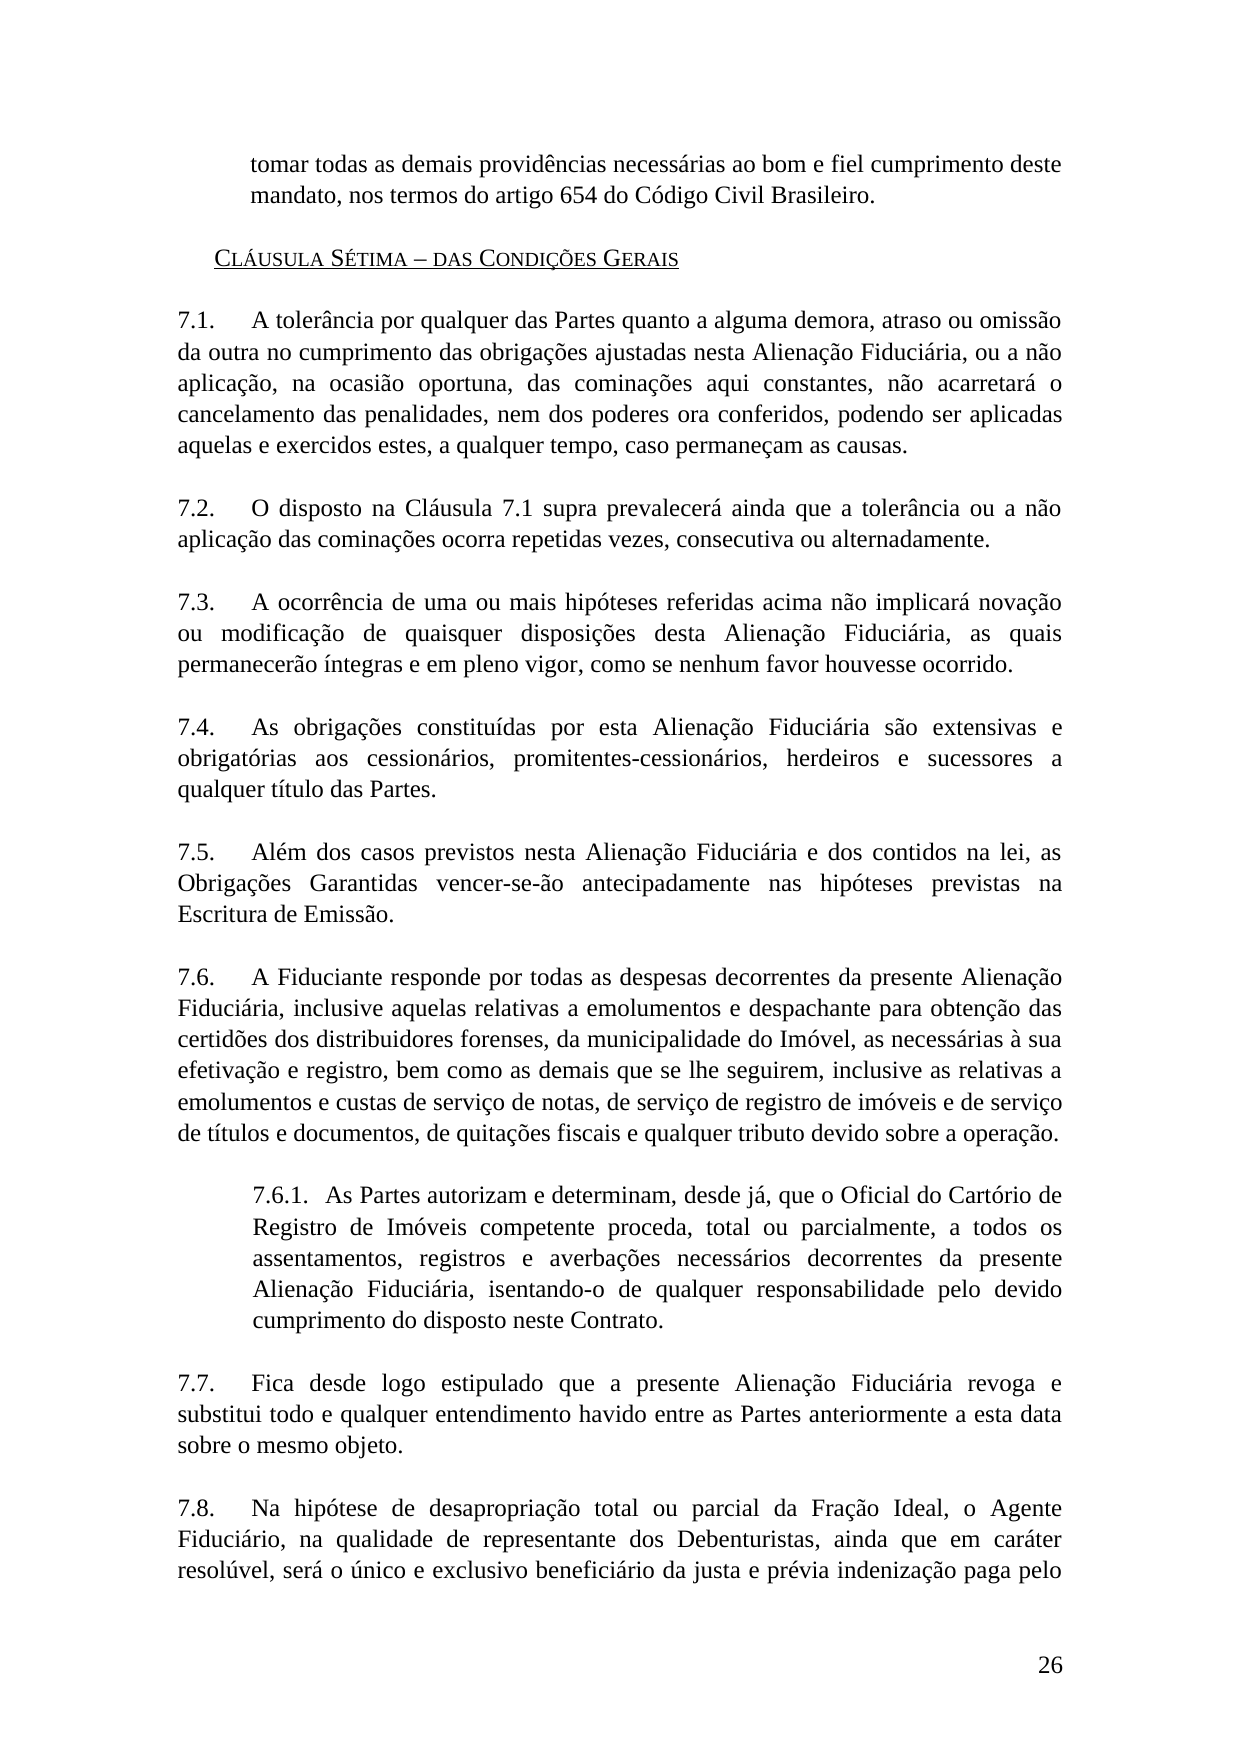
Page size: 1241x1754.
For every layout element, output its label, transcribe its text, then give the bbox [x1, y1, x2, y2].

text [250, 148, 1063, 210]
list A ocorrência de uma ou mais hipóteses referidas acima não implicará novação ou modificação de quaisquer disposições desta Alienação Fiduciária, as quais permanecerão íntegras e em pleno vigor, como se nenhum favor houvesse ocorrido. [177, 585, 1063, 679]
text 7.6. A Fiduciante responde por todas as despesas decorrentes da presente Alienação Fiduciária, inclusive aquelas relativas a emolumentos e despachante para obtenção das certidões dos distribuidores forenses, da municipalidade do Imóvel, as necessárias à sua efetivação e registro, bem como as demais que se lhe seguirem, inclusive as relativas a emolumentos e custas de serviço de notas, de serviço de registro de imóveis e de serviço de títulos e documentos, de quitações fiscais e qualquer tributo devido sobre a operação. [177, 960, 1063, 1148]
list As obrigações constituídas por esta Alienação Fiduciária são extensivas e obrigatórias aos cessionários, promitentes-cessionários, herdeiros e sucessores a qualquer título das Partes. [177, 710, 1063, 804]
subtitle Cláusula Sétima – das Condições Gerais [214, 241, 1063, 273]
list O disposto na Cláusula 7.1 supra prevalecerá ainda que a tolerância ou a não aplicação das cominações ocorra repetidas vezes, consecutiva ou alternadamente. [177, 491, 1063, 554]
text 7.7. Fica desde logo estipulado que a presente Alienação Fiduciária revoga e substitui todo e qualquer entendimento havido entre as Partes anteriormente a esta data sobre o mesmo objeto. [177, 1366, 1063, 1460]
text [177, 1491, 1063, 1585]
list Além dos casos previstos nesta Alienação Fiduciária e dos contidos na lei, as Obrigações Garantidas vencer-se-ão antecipadamente nas hipóteses previstas na Escritura de Emissão. [177, 835, 1063, 929]
text 7.6.1. As Partes autorizam e determinam, desde já, que o Oficial do Cartório de Registro de Imóveis competente proceda, total ou parcialmente, a todos os assentamentos, registros e averbações necessários decorrentes da presente Alienação Fiduciária, isentando-o de qualquer responsabilidade pelo devido cumprimento do disposto neste Contrato. [252, 1179, 1063, 1335]
list A tolerância por qualquer das Partes quanto a alguma demora, atraso ou omissão da outra no cumprimento das obrigações ajustadas nesta Alienação Fiduciária, ou a não aplicação, na ocasião oportuna, das cominações aqui constantes, não acarretará o cancelamento das penalidades, nem dos poderes ora conferidos, podendo ser aplicadas aquelas e exercidos estes, a qualquer tempo, caso permaneçam as causas. [177, 304, 1063, 460]
